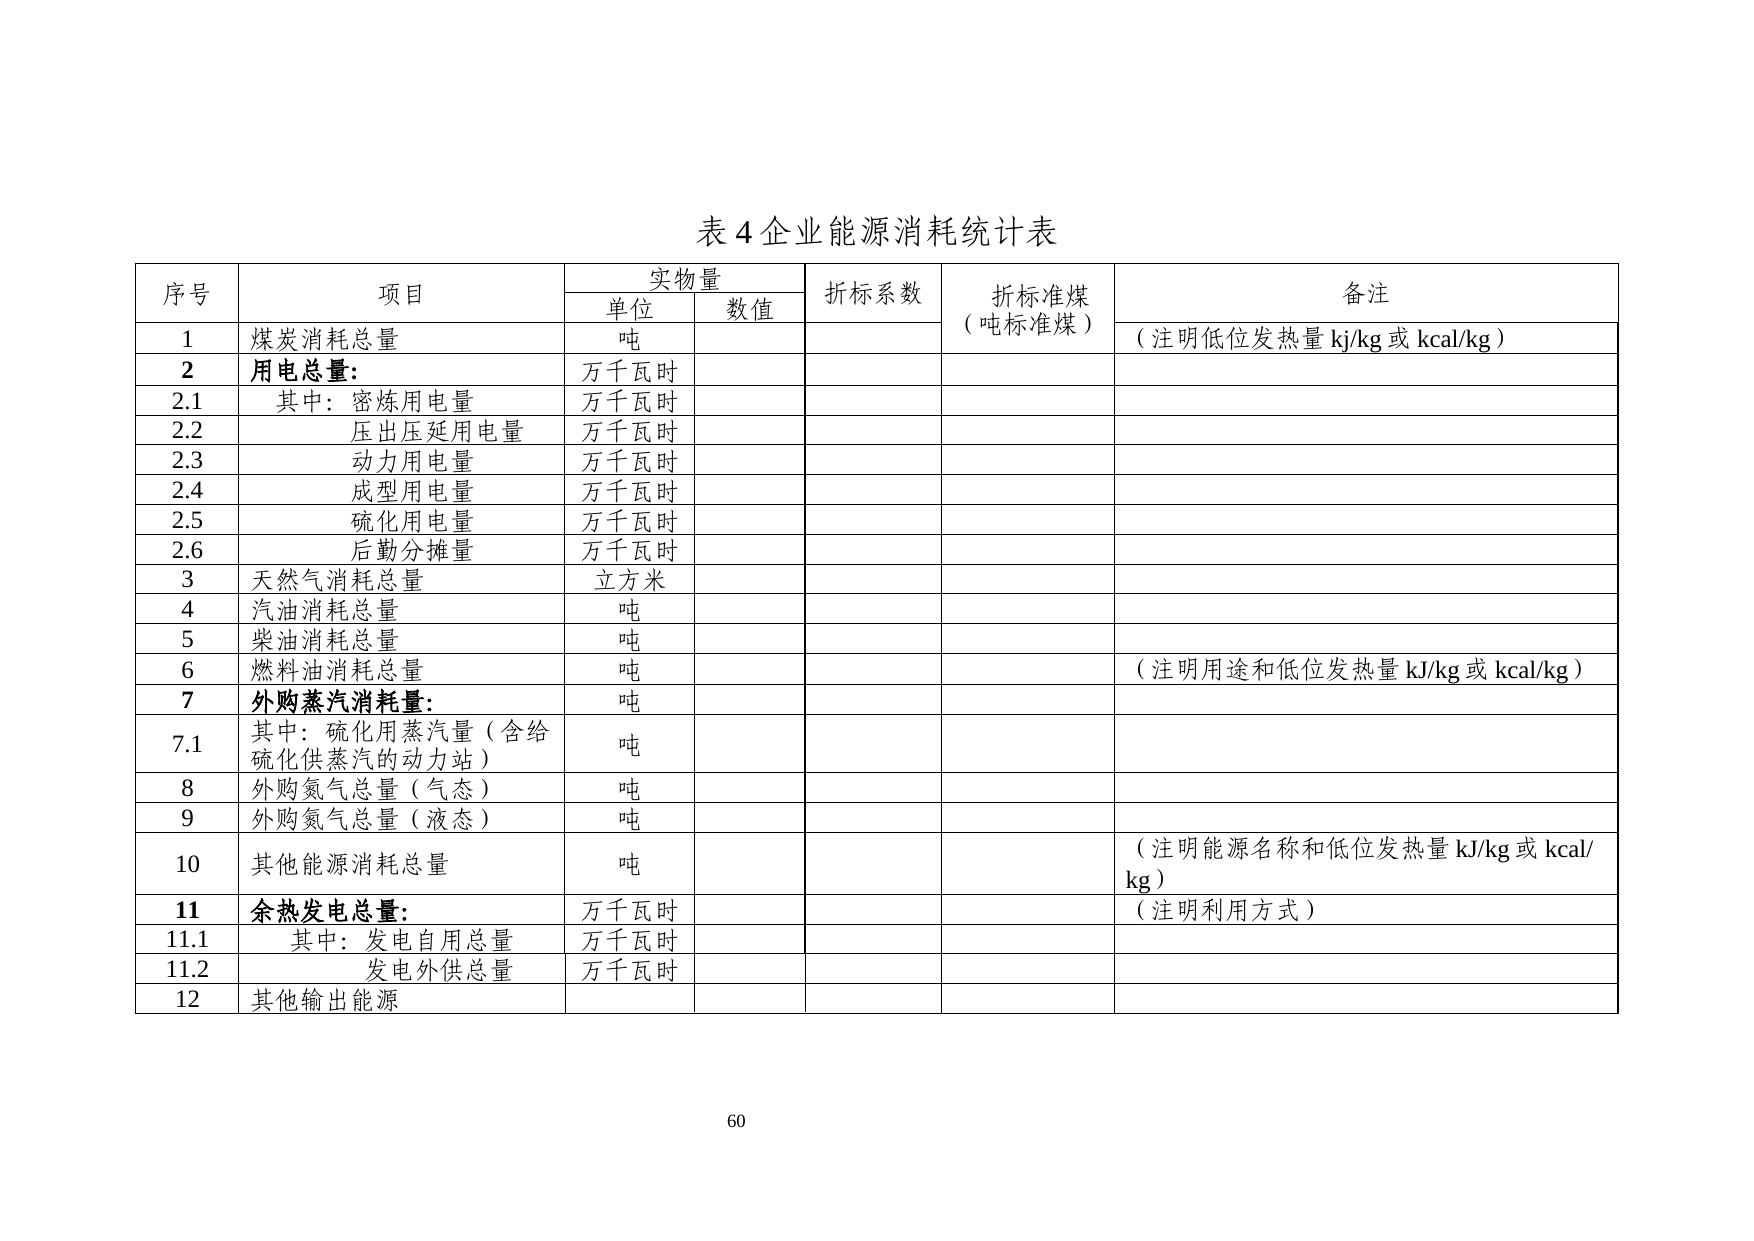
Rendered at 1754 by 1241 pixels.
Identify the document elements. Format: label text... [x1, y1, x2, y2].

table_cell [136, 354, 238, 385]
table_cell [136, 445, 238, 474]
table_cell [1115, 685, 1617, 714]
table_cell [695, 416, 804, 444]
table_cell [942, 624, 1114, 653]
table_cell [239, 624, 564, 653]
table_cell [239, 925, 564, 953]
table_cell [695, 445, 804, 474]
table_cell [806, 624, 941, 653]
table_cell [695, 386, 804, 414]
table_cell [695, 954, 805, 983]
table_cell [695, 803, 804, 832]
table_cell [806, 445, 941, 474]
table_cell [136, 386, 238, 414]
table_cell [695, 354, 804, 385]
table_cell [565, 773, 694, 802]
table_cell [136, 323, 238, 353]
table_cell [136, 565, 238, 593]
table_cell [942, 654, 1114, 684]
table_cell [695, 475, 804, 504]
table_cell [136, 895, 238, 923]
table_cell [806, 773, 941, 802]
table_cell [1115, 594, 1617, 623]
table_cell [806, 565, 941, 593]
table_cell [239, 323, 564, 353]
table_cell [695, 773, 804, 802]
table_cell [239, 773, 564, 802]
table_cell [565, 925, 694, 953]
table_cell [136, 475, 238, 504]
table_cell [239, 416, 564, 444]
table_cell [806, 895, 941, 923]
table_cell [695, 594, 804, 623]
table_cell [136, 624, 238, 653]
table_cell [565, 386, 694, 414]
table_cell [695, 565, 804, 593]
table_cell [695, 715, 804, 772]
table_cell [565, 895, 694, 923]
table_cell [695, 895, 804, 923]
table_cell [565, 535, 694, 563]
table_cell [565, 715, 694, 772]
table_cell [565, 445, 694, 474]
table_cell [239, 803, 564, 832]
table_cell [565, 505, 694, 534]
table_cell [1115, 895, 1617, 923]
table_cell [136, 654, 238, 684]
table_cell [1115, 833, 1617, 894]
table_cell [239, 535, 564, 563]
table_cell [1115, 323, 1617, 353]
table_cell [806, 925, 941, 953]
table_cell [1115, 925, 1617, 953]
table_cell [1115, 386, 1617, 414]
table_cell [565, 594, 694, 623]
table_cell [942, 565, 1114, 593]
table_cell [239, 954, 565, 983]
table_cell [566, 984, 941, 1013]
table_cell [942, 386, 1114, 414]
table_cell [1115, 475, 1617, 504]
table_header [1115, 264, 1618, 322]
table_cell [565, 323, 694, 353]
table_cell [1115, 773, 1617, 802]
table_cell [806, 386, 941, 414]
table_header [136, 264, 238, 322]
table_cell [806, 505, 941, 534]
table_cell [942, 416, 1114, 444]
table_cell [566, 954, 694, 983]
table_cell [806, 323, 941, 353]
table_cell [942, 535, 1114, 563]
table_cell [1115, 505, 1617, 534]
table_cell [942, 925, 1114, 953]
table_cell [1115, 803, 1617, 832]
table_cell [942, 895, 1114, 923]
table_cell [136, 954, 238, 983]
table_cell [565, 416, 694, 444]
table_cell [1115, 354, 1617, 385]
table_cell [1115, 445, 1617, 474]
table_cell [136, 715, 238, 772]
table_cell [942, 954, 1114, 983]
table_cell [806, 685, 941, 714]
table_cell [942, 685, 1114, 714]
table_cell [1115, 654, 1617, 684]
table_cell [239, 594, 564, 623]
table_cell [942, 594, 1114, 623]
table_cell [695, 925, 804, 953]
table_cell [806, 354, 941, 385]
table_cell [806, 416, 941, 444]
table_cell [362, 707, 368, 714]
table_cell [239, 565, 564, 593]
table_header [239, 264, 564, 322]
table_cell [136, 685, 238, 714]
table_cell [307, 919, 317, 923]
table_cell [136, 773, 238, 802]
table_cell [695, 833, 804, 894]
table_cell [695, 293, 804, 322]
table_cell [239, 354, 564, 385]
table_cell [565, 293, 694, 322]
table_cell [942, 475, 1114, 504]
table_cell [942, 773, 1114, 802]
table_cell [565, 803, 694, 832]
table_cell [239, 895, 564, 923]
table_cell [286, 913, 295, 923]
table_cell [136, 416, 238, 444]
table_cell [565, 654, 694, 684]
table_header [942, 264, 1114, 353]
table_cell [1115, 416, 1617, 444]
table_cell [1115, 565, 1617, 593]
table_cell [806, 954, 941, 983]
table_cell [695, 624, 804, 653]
text 表4企业能源消耗统计表 [150, 198, 1604, 263]
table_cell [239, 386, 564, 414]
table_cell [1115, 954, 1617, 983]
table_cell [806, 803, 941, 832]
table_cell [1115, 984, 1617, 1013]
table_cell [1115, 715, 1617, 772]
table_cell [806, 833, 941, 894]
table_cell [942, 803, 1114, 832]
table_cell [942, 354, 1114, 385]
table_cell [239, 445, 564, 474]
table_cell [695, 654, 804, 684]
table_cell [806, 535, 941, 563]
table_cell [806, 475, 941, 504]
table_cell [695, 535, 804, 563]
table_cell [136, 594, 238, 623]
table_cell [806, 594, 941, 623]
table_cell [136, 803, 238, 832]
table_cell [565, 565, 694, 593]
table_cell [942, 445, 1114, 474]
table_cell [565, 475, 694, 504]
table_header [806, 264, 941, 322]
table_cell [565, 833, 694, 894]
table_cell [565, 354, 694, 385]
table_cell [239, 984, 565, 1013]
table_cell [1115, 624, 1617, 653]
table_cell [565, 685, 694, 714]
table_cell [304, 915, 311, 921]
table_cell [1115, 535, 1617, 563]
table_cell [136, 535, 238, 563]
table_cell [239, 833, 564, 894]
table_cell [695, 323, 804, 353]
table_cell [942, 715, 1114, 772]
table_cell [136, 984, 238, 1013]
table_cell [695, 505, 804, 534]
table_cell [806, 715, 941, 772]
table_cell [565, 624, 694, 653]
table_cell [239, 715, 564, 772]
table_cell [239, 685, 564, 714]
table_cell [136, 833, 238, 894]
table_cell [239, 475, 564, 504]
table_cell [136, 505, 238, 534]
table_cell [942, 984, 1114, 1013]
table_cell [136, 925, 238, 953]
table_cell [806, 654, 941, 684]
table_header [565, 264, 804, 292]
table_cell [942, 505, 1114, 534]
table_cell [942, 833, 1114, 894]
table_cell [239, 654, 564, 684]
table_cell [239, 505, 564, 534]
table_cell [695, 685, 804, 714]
